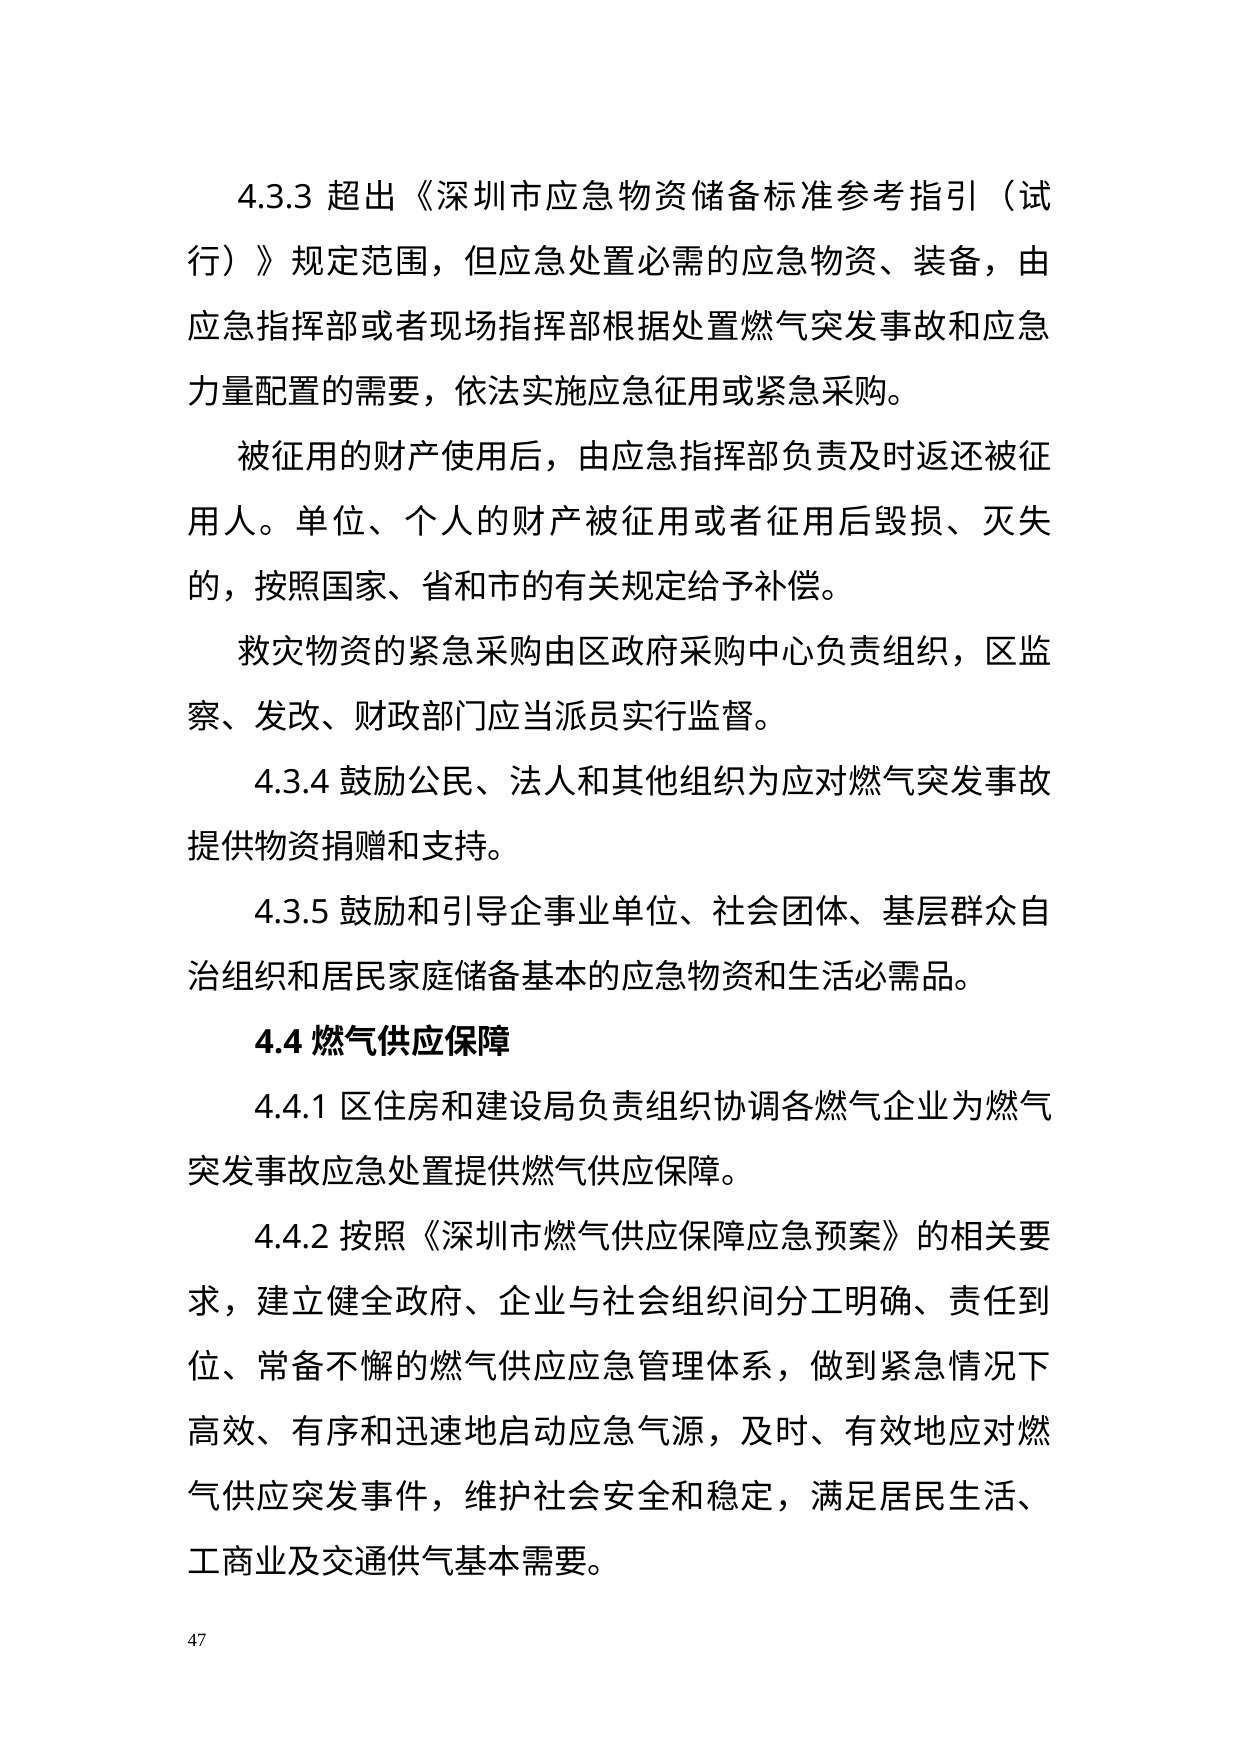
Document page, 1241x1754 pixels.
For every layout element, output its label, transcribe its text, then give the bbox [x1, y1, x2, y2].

list 4.3.3 超出《深圳市应急物资储备标准参考指引（试行）》规定范围，但应急处置必需的应急物资、装备，由应急指挥部或者现场指挥部根据处置燃气突发事故和应急力量配置的需要，依法实施应急征用或紧急采购。 [187, 162, 1053, 422]
text 4.3.4 鼓励公民、法人和其他组织为应对燃气突发事故提供物资捐赠和支持。 [187, 747, 1053, 877]
list 救灾物资的紧急采购由区政府采购中心负责组织，区监察、发改、财政部门应当派员实行监督。 [187, 617, 1053, 747]
text 4.4.2 按照《深圳市燃气供应保障应急预案》的相关要求，建立健全政府、企业与社会组织间分工明确、责任到位、常备不懈的燃气供应应急管理体系，做到紧急情况下高效、有序和迅速地启动应急气源，及时、有效地应对燃气供应突发事件，维护社会安全和稳定，满足居民生活、工商业及交通供气基本需要。 [187, 1202, 1053, 1592]
text 4.3.5 鼓励和引导企事业单位、社会团体、基层群众自治组织和居民家庭储备基本的应急物资和生活必需品。 [187, 877, 1053, 1007]
text 4.4 燃气供应保障 [187, 1007, 1053, 1072]
list 被征用的财产使用后，由应急指挥部负责及时返还被征用人。单位、个人的财产被征用或者征用后毁损、灭失的，按照国家、省和市的有关规定给予补偿。 [187, 422, 1053, 617]
text 4.4.1 区住房和建设局负责组织协调各燃气企业为燃气突发事故应急处置提供燃气供应保障。 [187, 1072, 1053, 1202]
